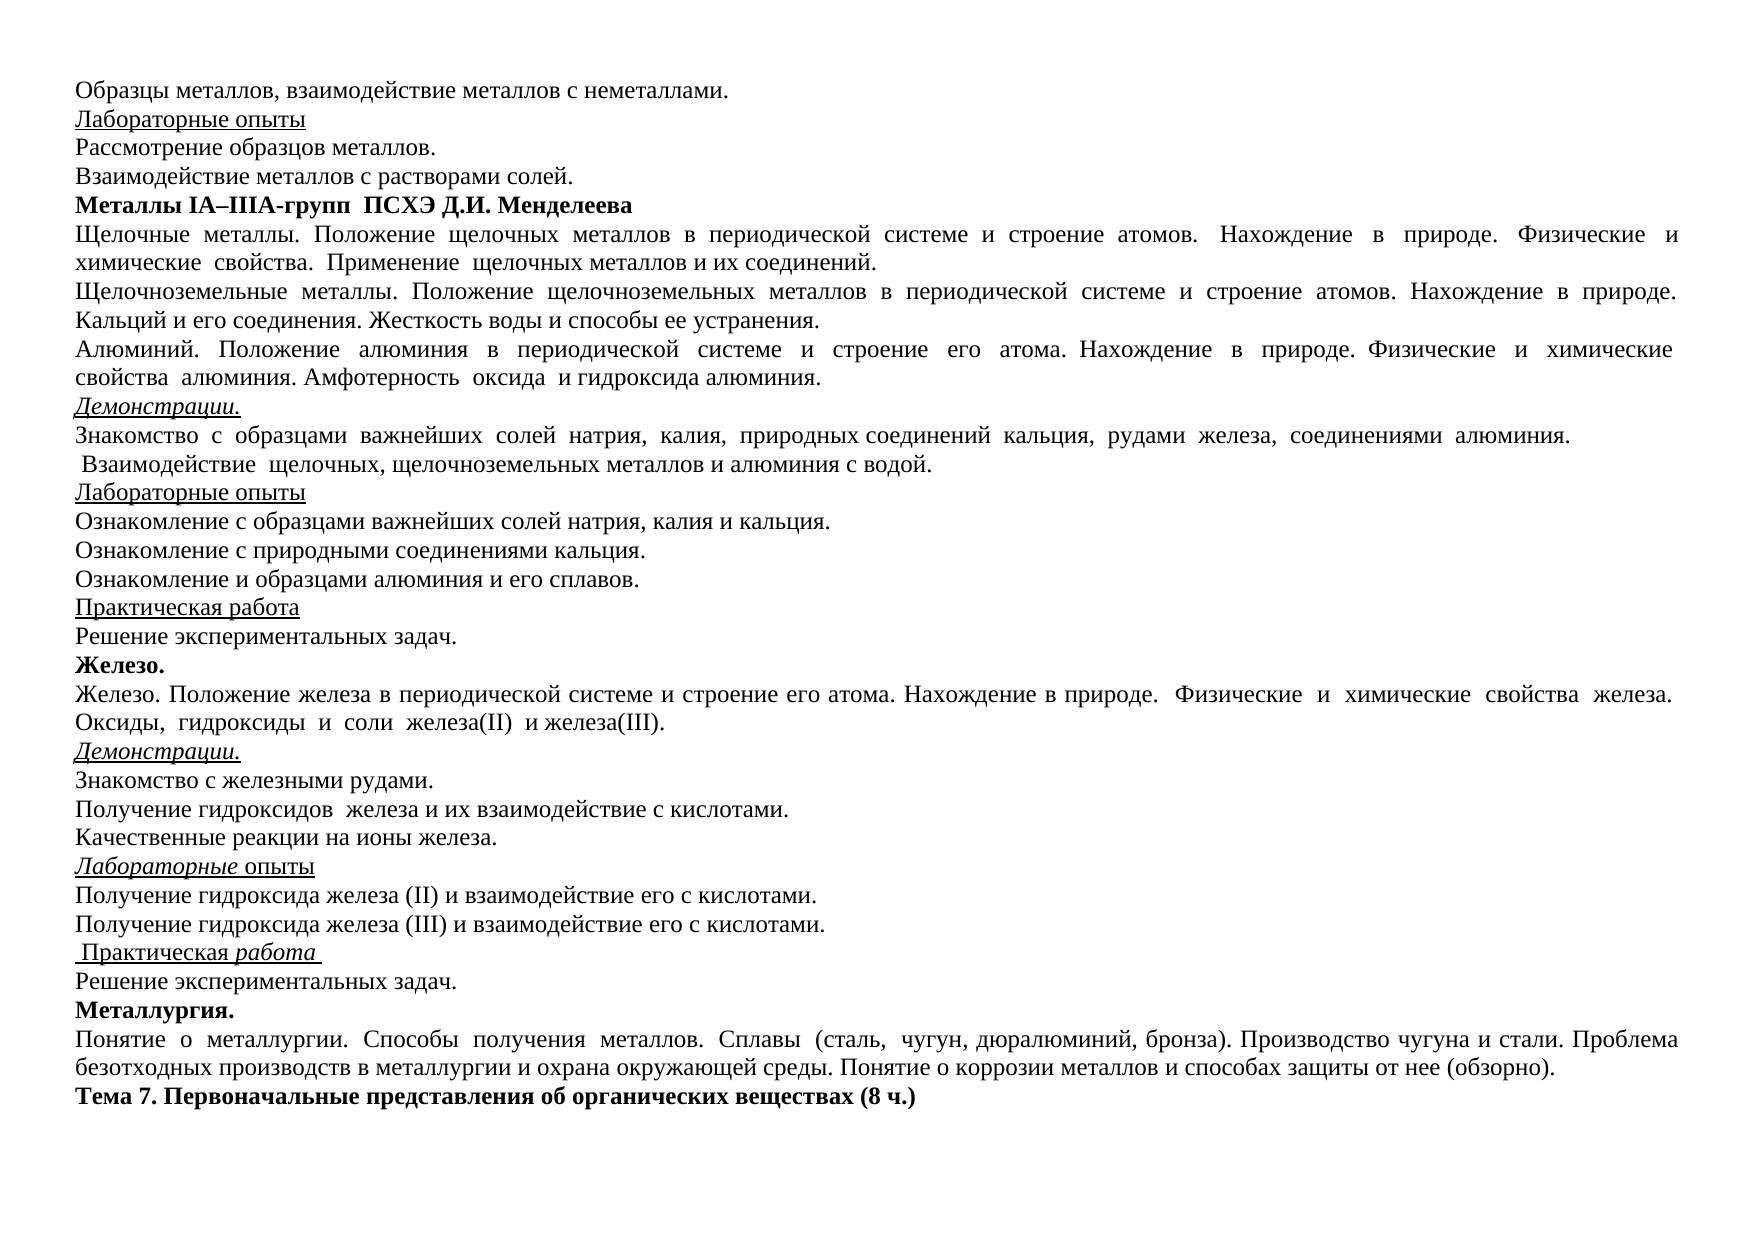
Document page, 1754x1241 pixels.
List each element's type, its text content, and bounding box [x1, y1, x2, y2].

text Ознакомление с природными соединениями кальция. [75, 535, 1679, 564]
text Получение гидроксидов железа и их взаимодействие с кислотами. [75, 794, 1679, 822]
text Железо. Положение железа в периодической системе и строение его атома. Нахождение в природе. Физические и химические свойства железа. Оксиды, гидроксиды и соли железа(II) и железа(III). [75, 679, 1679, 736]
text Лабораторные опыты [75, 104, 1679, 132]
text Демонстрации. [75, 736, 1679, 765]
text Практическая работа [75, 937, 1679, 966]
text Взаимодействие щелочных, щелочноземельных металлов и алюминия с водой. [75, 449, 1679, 477]
text Рассмотрение образцов металлов. [75, 132, 1679, 161]
text Качественные реакции на ионы железа. [75, 822, 1679, 851]
text Лабораторные опыты [75, 477, 1679, 506]
text Получение гидроксида железа (III) и взаимодействие его с кислотами. [75, 909, 1679, 937]
text Лабораторные опыты [75, 851, 1679, 880]
text Щелочноземельные металлы. Положение щелочноземельных металлов в периодической системе и строение атомов. Нахождение в природе. Кальций и его соединения. Жесткость воды и способы ее устранения. [75, 276, 1679, 334]
text Ознакомление и образцами алюминия и его сплавов. [75, 564, 1679, 592]
text Демонстрации. [75, 391, 1679, 420]
text Ознакомление с образцами важнейших солей натрия, калия и кальция. [75, 506, 1679, 535]
text Железо. [75, 650, 1679, 679]
text Знакомство с железными рудами. [75, 765, 1679, 794]
text Понятие о металлургии. Способы получения металлов. Сплавы (сталь, чугун, дюралюминий, бронза). Производство чугуна и стали. Проблема безотходных производств в металлургии и охрана окружающей среды. Понятие о коррозии металлов и способах защиты от нее (обзорно). [75, 1024, 1679, 1081]
text Металлы IА–IIIА-групп ПСХЭ Д.И. Менделеева [75, 190, 1679, 219]
text Тема 7. Первоначальные представления об органических веществах (8 ч.) [75, 1081, 1679, 1110]
text Взаимодействие металлов с растворами солей. [75, 161, 1679, 190]
text Получение гидроксида железа (II) и взаимодействие его с кислотами. [75, 880, 1679, 909]
text Практическая работа [75, 592, 1679, 621]
text Знакомство с образцами важнейших солей натрия, калия, природных соединений кальция, рудами железа, соединениями алюминия. [75, 420, 1679, 449]
text Решение экспериментальных задач. [75, 621, 1679, 650]
text Алюминий. Положение алюминия в периодической системе и строение его атома. Нахождение в природе. Физические и химические свойства алюминия. Амфотерность оксида и гидроксида алюминия. [75, 334, 1679, 391]
text Щелочные металлы. Положение щелочных металлов в периодической системе и строение атомов. Нахождение в природе. Физические и химические свойства. Применение щелочных металлов и их соединений. [75, 219, 1679, 276]
text Металлургия. [75, 995, 1679, 1024]
text Решение экспериментальных задач. [75, 966, 1679, 995]
text Образцы металлов, взаимодействие металлов с неметаллами. [75, 75, 1679, 104]
